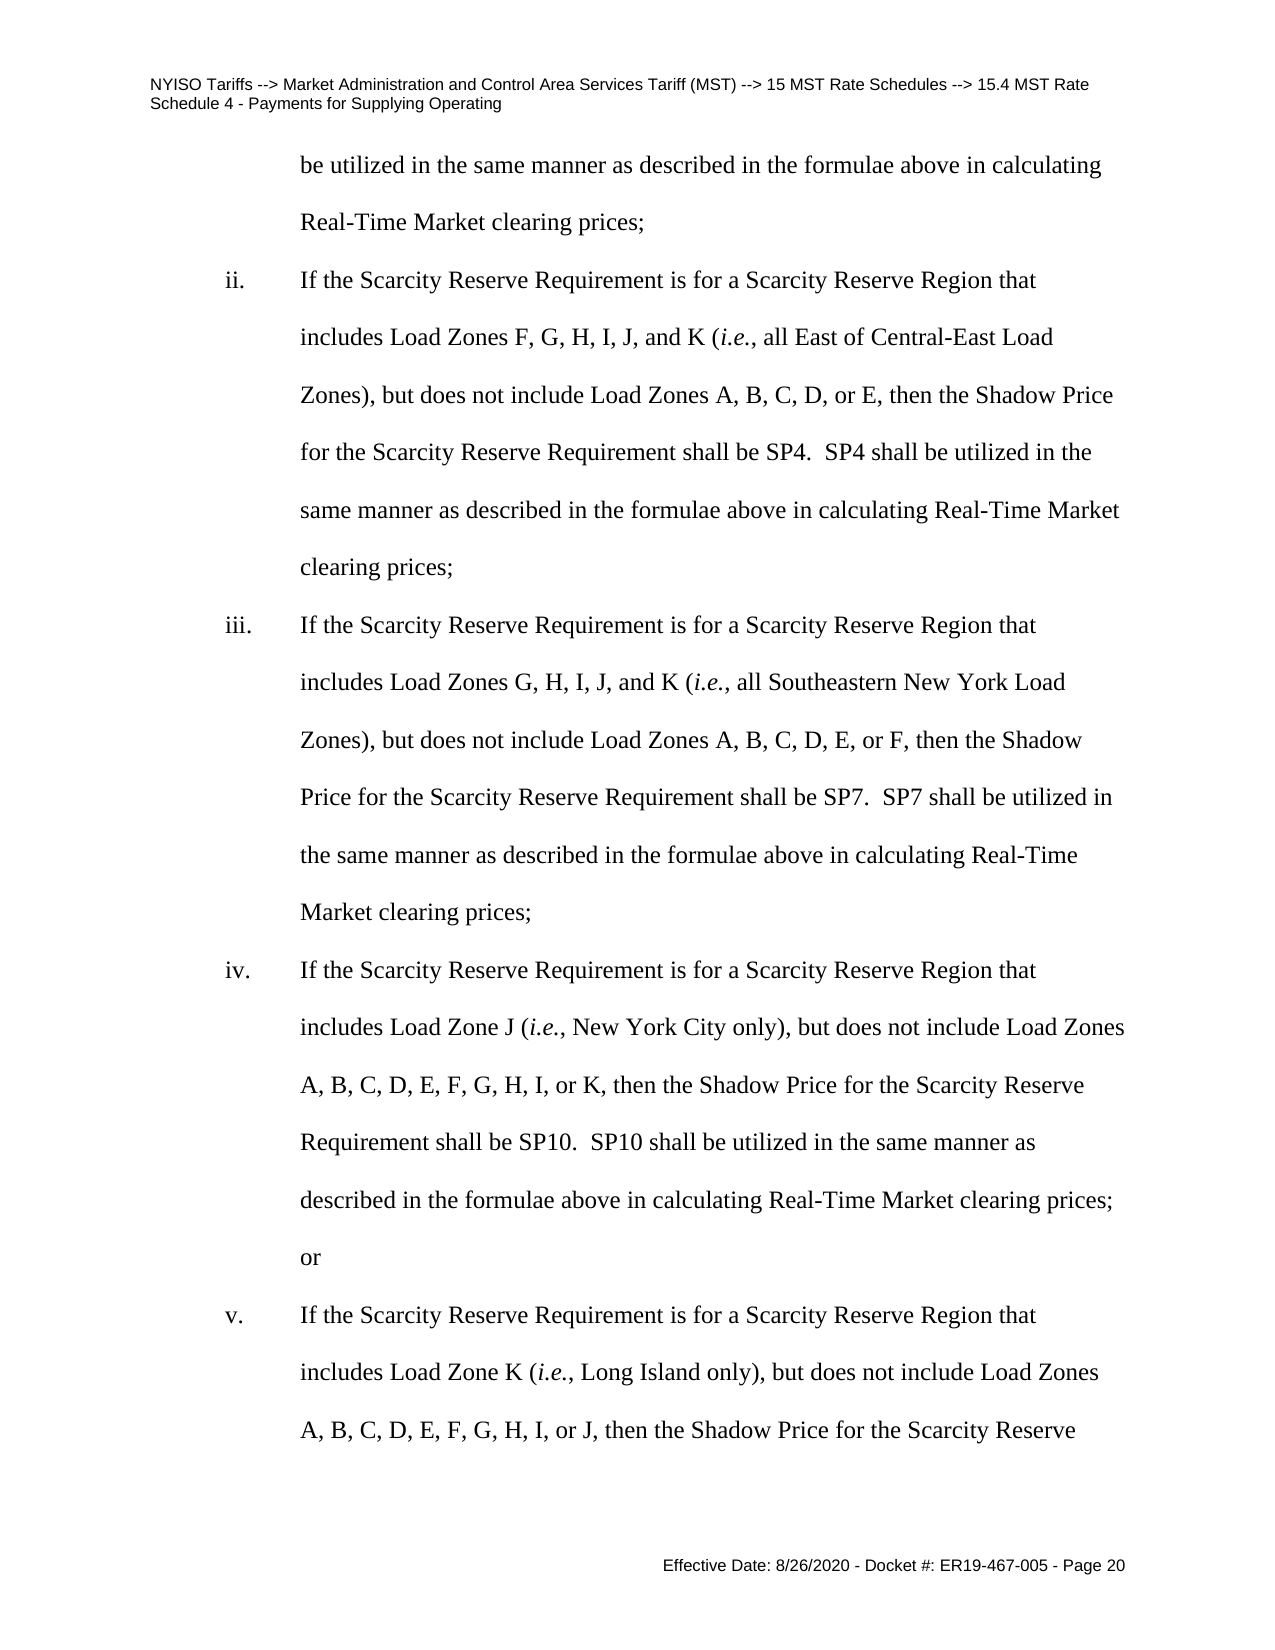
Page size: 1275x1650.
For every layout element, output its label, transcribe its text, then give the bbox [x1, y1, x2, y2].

text iii. If the Scarcity Reserve Requirement is for a Scarcity Reserve Region that includes Load Zones G, H, I, J, and K (i.e., all Southeastern New York Load Zones), but does not include Load Zones A, B, C, D, E, or F, then the Shadow Price for the Scarcity Reserve Requirement shall be SP7. SP7 shall be utilized in the same manner as described in the formulae above in calculating Real-Time Market clearing prices; [225, 610, 1125, 926]
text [225, 1300, 1125, 1444]
text iv. If the Scarcity Reserve Requirement is for a Scarcity Reserve Region that includes Load Zone J (i.e., New York City only), but does not include Load Zones A, B, C, D, E, F, G, H, I, or K, then the Shadow Price for the Scarcity Reserve Requirement shall be SP10. SP10 shall be utilized in the same manner as described in the formulae above in calculating Real-Time Market clearing prices; or [225, 955, 1125, 1271]
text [225, 150, 1125, 236]
text ii. If the Scarcity Reserve Requirement is for a Scarcity Reserve Region that includes Load Zones F, G, H, I, J, and K (i.e., all East of Central-East Load Zones), but does not include Load Zones A, B, C, D, or E, then the Shadow Price for the Scarcity Reserve Requirement shall be SP4. SP4 shall be utilized in the same manner as described in the formulae above in calculating Real-Time Market clearing prices; [225, 265, 1125, 581]
